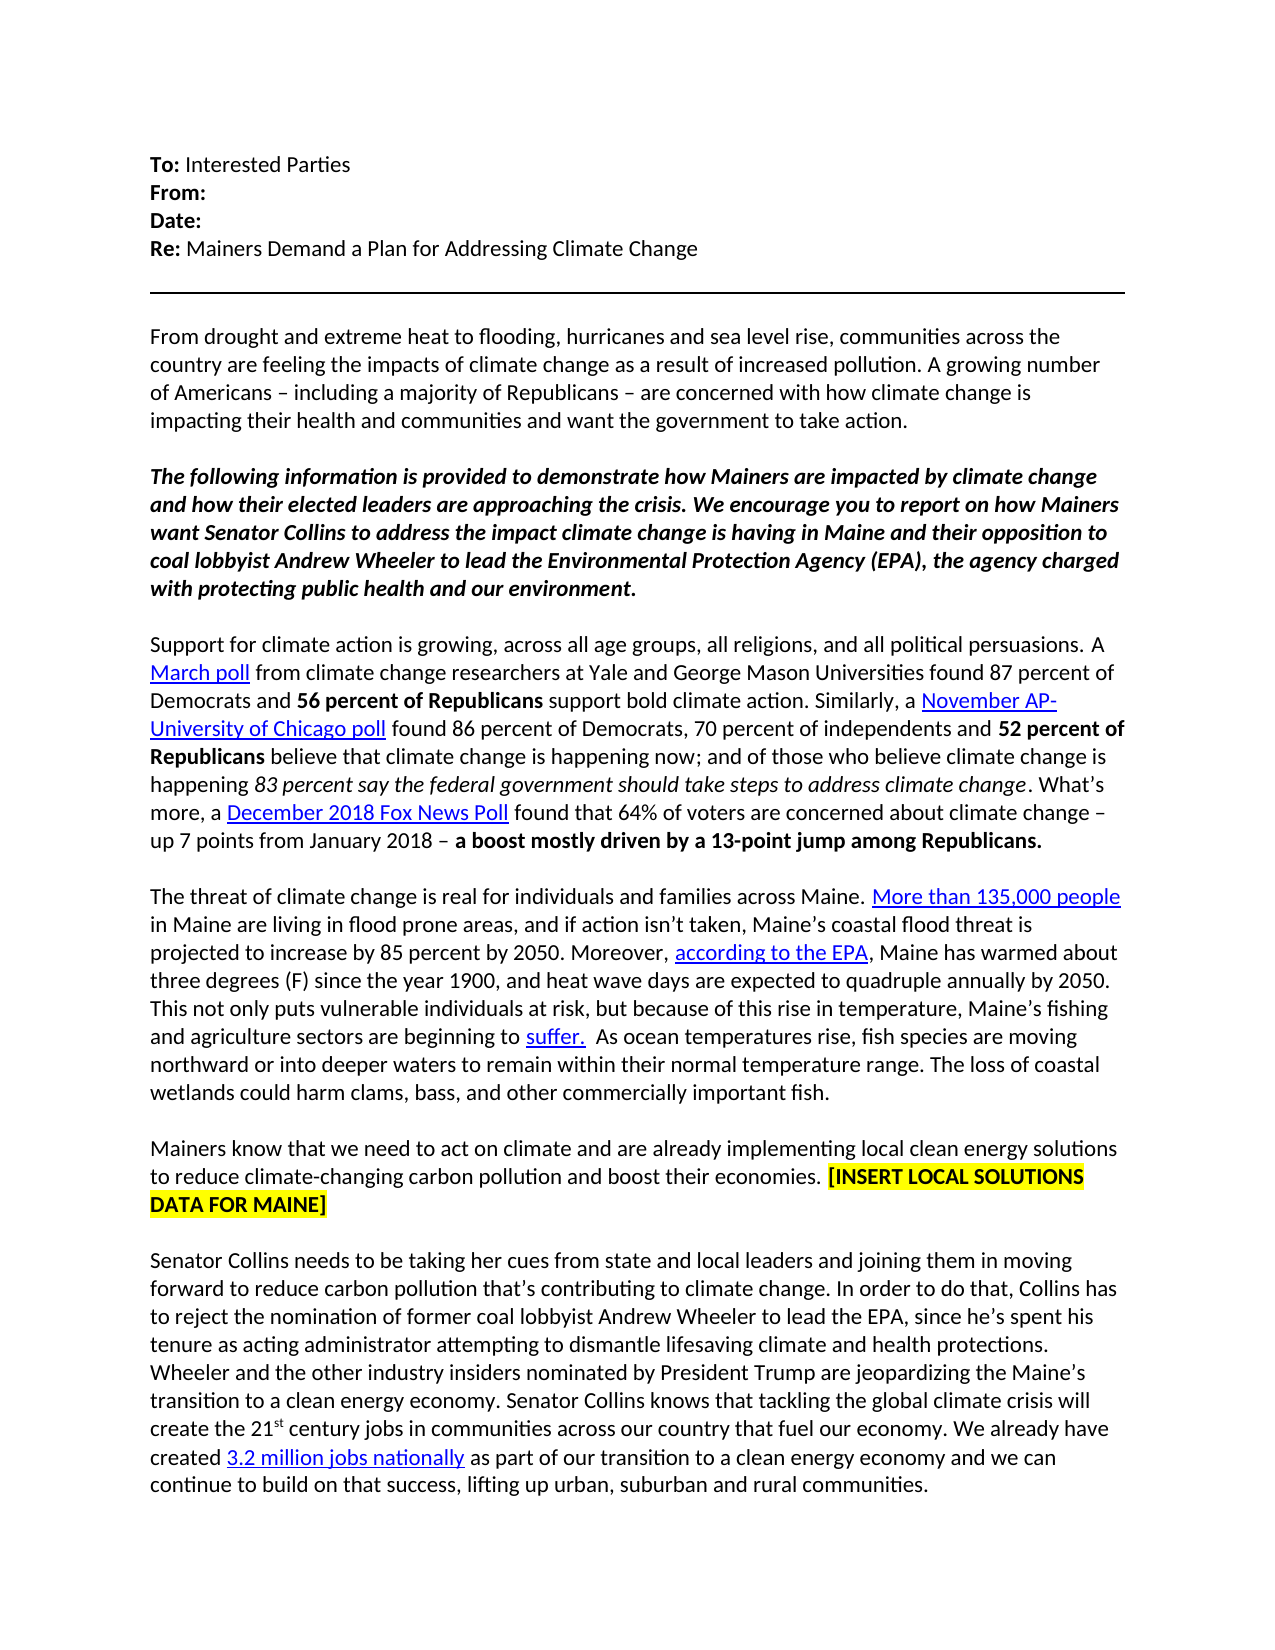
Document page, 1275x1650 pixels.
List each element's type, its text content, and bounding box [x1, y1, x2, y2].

text Senator Collins needs to be taking her cues from state and local leaders and joining them in moving forward to reduce carbon pollution that’s contributing to climate change. In order to do that, Collins has to reject the nomination of former coal lobbyist Andrew Wheeler to lead the EPA, since he’s spent his tenure as acting administrator attempting to dismantle lifesaving climate and health protections. Wheeler and the other industry insiders nominated by President Trump are jeopardizing the Maine’s transition to a clean energy economy. Senator Collins knows that tackling the global climate crisis will create the 21st century jobs in communities across our country that fuel our economy. We already have created 3.2 million jobs nationally as part of our transition to a clean energy economy and we can continue to build on that success, lifting up urban, suburban and rural communities. [150, 1246, 1125, 1499]
text From: [150, 178, 1125, 206]
text The threat of climate change is real for individuals and families across Maine. More than 135,000 people in Maine are living in flood prone areas, and if action isn’t taken, Maine’s coastal flood threat is projected to increase by 85 percent by 2050. Moreover, according to the EPA, Maine has warmed about three degrees (F) since the year 1900, and heat wave days are expected to quadruple annually by 2050. This not only puts vulnerable individuals at risk, but because of this rise in temperature, Maine’s fishing and agriculture sectors are beginning to suffer. As ocean temperatures rise, fish species are moving northward or into deeper waters to remain within their normal temperature range. The loss of coastal wetlands could harm clams, bass, and other commercially important fish. [150, 882, 1125, 1106]
text Mainers know that we need to act on climate and are already implementing local clean energy solutions to reduce climate-changing carbon pollution and boost their economies. [INSERT LOCAL SOLUTIONS DATA FOR MAINE] [150, 1134, 1125, 1218]
text To: Interested Parties [150, 150, 1125, 178]
text From drought and extreme heat to flooding, hurricanes and sea level rise, communities across the country are feeling the impacts of climate change as a result of increased pollution. A growing number of Americans – including a majority of Republicans – are concerned with how climate change is impacting their health and communities and want the government to take action. [150, 322, 1125, 434]
text Re: Mainers Demand a Plan for Addressing Climate Change [150, 234, 1125, 262]
text The following information is provided to demonstrate how Mainers are impacted by climate change and how their elected leaders are approaching the crisis. We encourage you to report on how Mainers want Senator Collins to address the impact climate change is having in Maine and their opposition to coal lobbyist Andrew Wheeler to lead the Environmental Protection Agency (EPA), the agency charged with protecting public health and our environment. [150, 462, 1125, 602]
text Date: [150, 206, 1125, 234]
text Support for climate action is growing, across all age groups, all religions, and all political persuasions. A March poll from climate change researchers at Yale and George Mason Universities found 87 percent of Democrats and 56 percent of Republicans support bold climate action. Similarly, a November AP-University of Chicago poll found 86 percent of Democrats, 70 percent of independents and 52 percent of Republicans believe that climate change is happening now; and of those who believe climate change is happening 83 percent say the federal government should take steps to address climate change. What’s more, a December 2018 Fox News Poll found that 64% of voters are concerned about climate change – up 7 points from January 2018 – a boost mostly driven by a 13-point jump among Republicans. [150, 630, 1125, 854]
